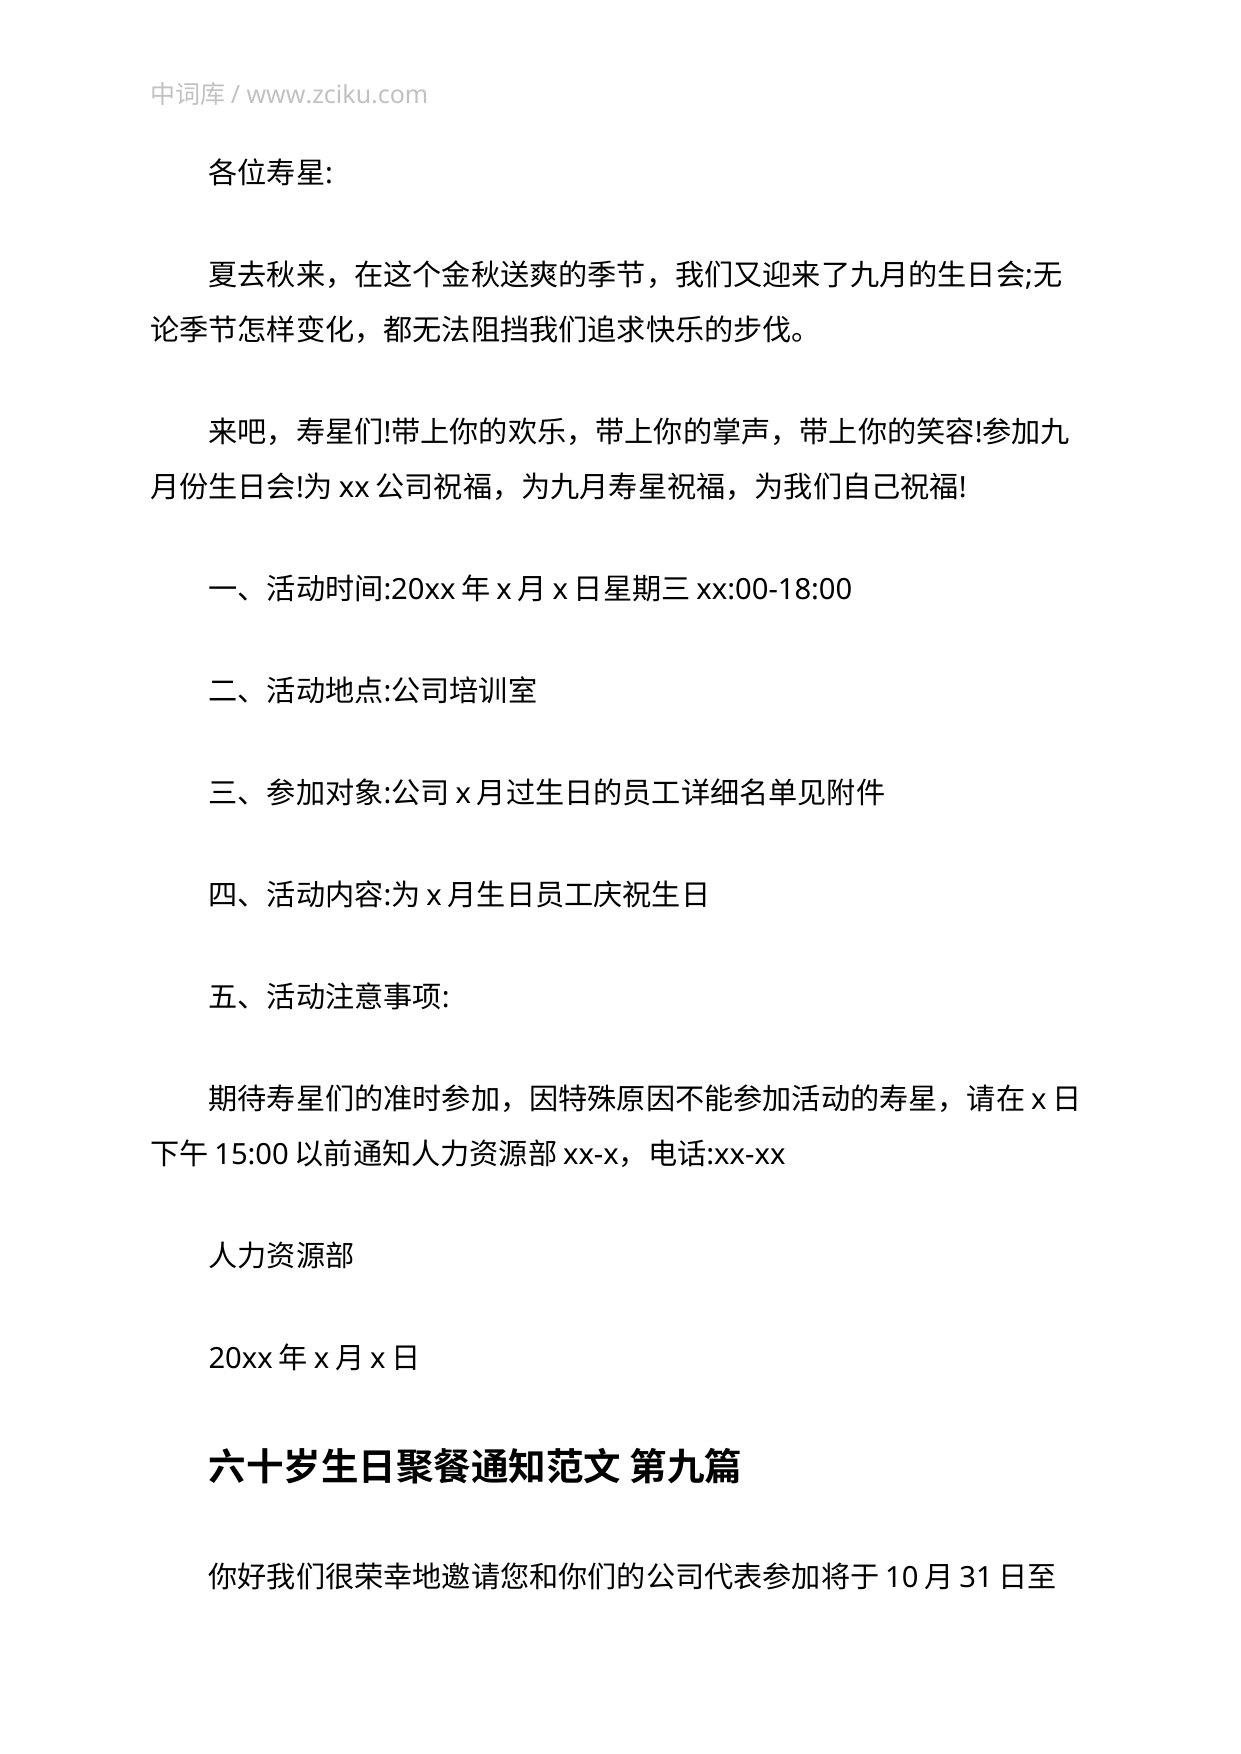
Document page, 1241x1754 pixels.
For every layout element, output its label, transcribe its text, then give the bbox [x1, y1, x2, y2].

text 夏去秋来，在这个金秋送爽的季节，我们又迎来了九月的生日会;无论季节怎样变化，都无法阻挡我们追求快乐的步伐。 [150, 252, 1090, 349]
text 人力资源部 [150, 1233, 1090, 1275]
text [150, 1554, 1090, 1596]
text 四、活动内容:为x月生日员工庆祝生日 [150, 872, 1090, 914]
text 各位寿星: [150, 150, 1090, 192]
text 期待寿星们的准时参加，因特殊原因不能参加活动的寿星，请在x日下午15:00以前通知人力资源部xx-x，电话:xx-xx [150, 1076, 1090, 1173]
text 20xx年x月x日 [150, 1334, 1090, 1377]
text 三、参加对象:公司x月过生日的员工详细名单见附件 [150, 770, 1090, 812]
text 来吧，寿星们!带上你的欢乐，带上你的掌声，带上你的笑容!参加九月份生日会!为xx公司祝福，为九月寿星祝福，为我们自己祝福! [150, 409, 1090, 506]
text 五、活动注意事项: [150, 974, 1090, 1016]
text 二、活动地点:公司培训室 [150, 668, 1090, 710]
text 六十岁生日聚餐通知范文 第九篇 [150, 1436, 1090, 1491]
text 一、活动时间:20xx年x月x日星期三xx:00-18:00 [150, 566, 1090, 608]
